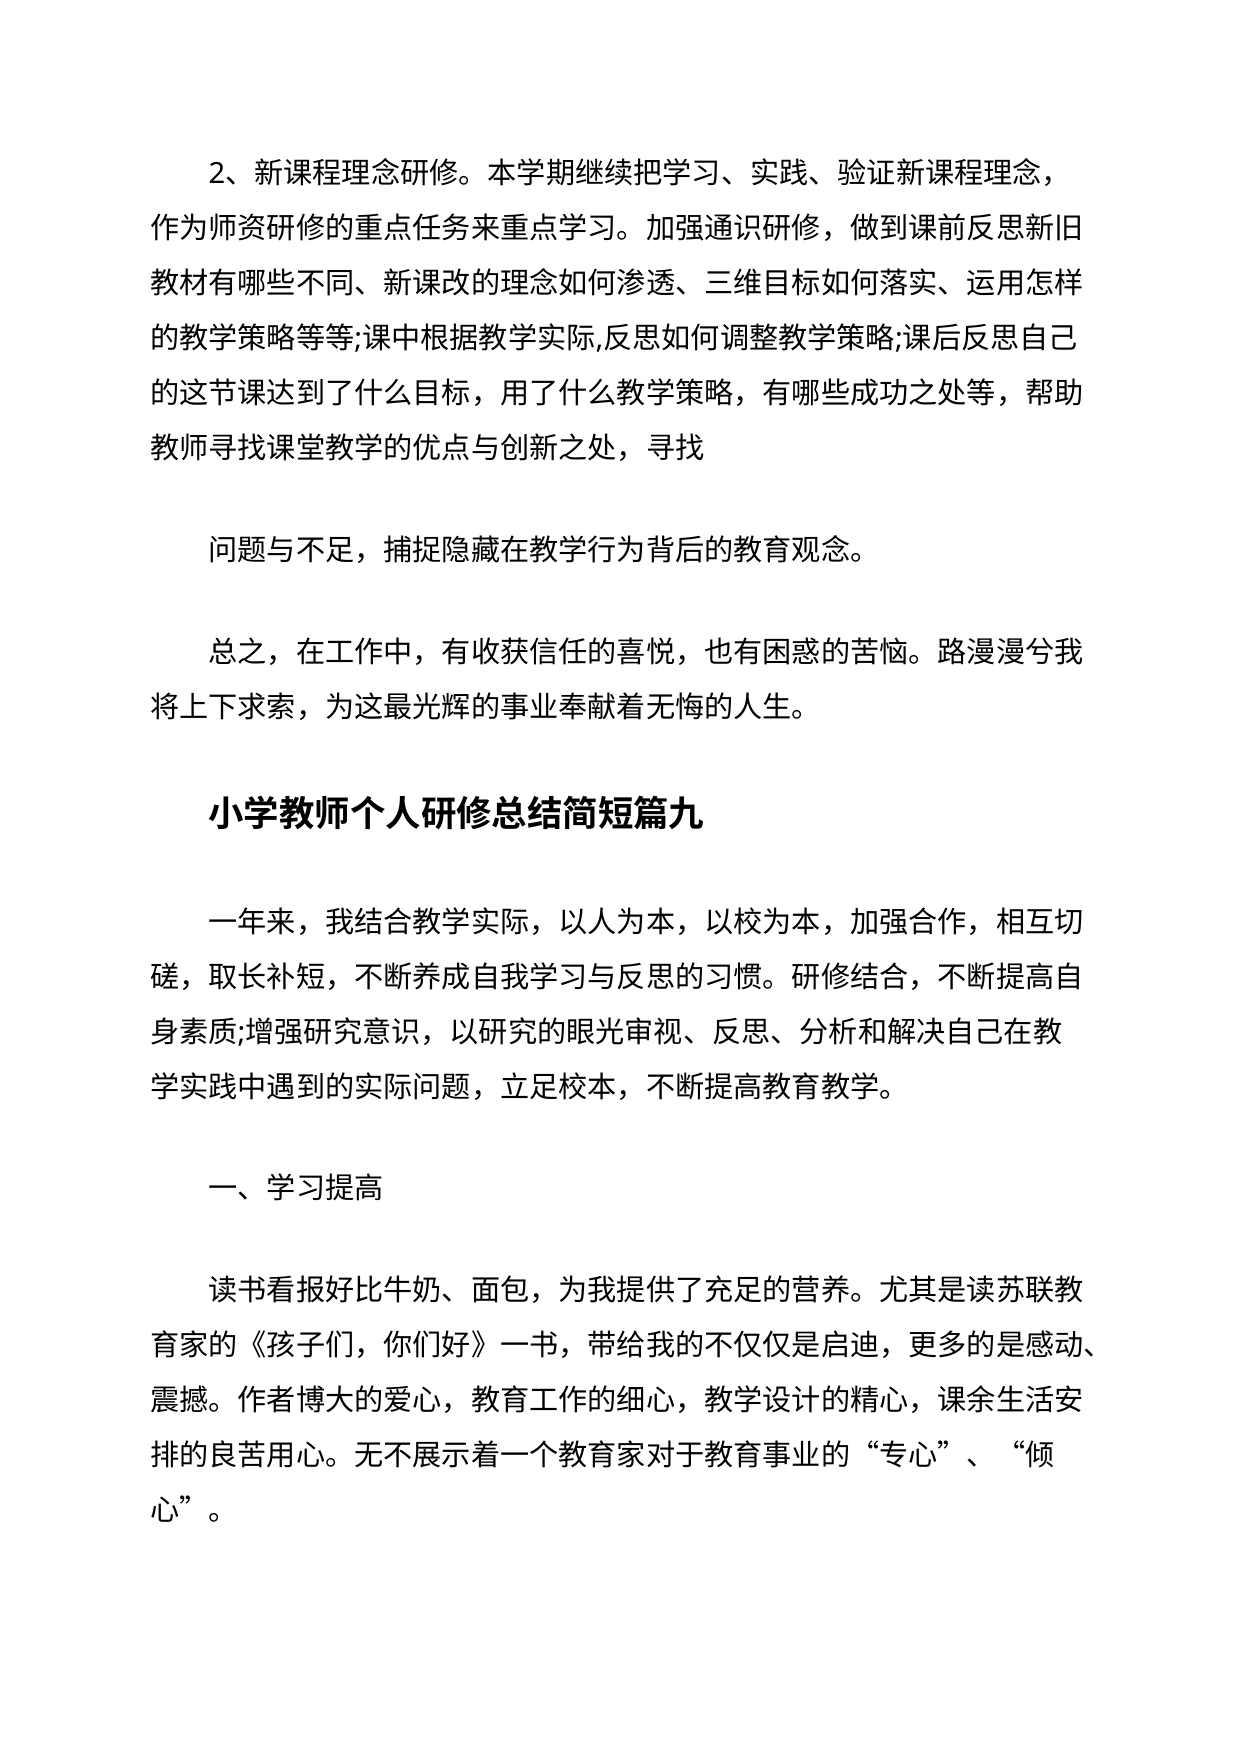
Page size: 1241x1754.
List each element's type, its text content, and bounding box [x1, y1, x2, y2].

text 一年来，我结合教学实际，以人为本，以校为本，加强合作，相互切磋，取长补短，不断养成自我学习与反思的习惯。研修结合，不断提高自身素质;增强研究意识，以研究的眼光审视、反思、分析和解决自己在教学实践中遇到的实际问题，立足校本，不断提高教育教学。 [150, 898, 1090, 1105]
text 读书看报好比牛奶、面包，为我提供了充足的营养。尤其是读苏联教育家的《孩子们，你们好》一书，带给我的不仅仅是启迪，更多的是感动、震撼。作者博大的爱心，教育工作的细心，教学设计的精心，课余生活安排的良苦用心。无不展示着一个教育家对于教育事业的“专心”、“倾心”。 [150, 1267, 1090, 1528]
text 小学教师个人研修总结简短篇九 [150, 785, 1090, 836]
text 2、新课程理念研修。本学期继续把学习、实践、验证新课程理念，作为师资研修的重点任务来重点学习。加强通识研修，做到课前反思新旧教材有哪些不同、新课改的理念如何渗透、三维目标如何落实、运用怎样的教学策略等等;课中根据教学实际,反思如何调整教学策略;课后反思自己的这节课达到了什么目标，用了什么教学策略，有哪些成功之处等，帮助教师寻找课堂教学的优点与创新之处，寻找 [150, 150, 1090, 467]
text 总之，在工作中，有收获信任的喜悦，也有困惑的苦恼。路漫漫兮我将上下求索，为这最光辉的事业奉献着无悔的人生。 [150, 628, 1090, 725]
text 问题与不足，捕捉隐藏在教学行为背后的教育观念。 [150, 526, 1090, 569]
text 一、学习提高 [150, 1165, 1090, 1207]
